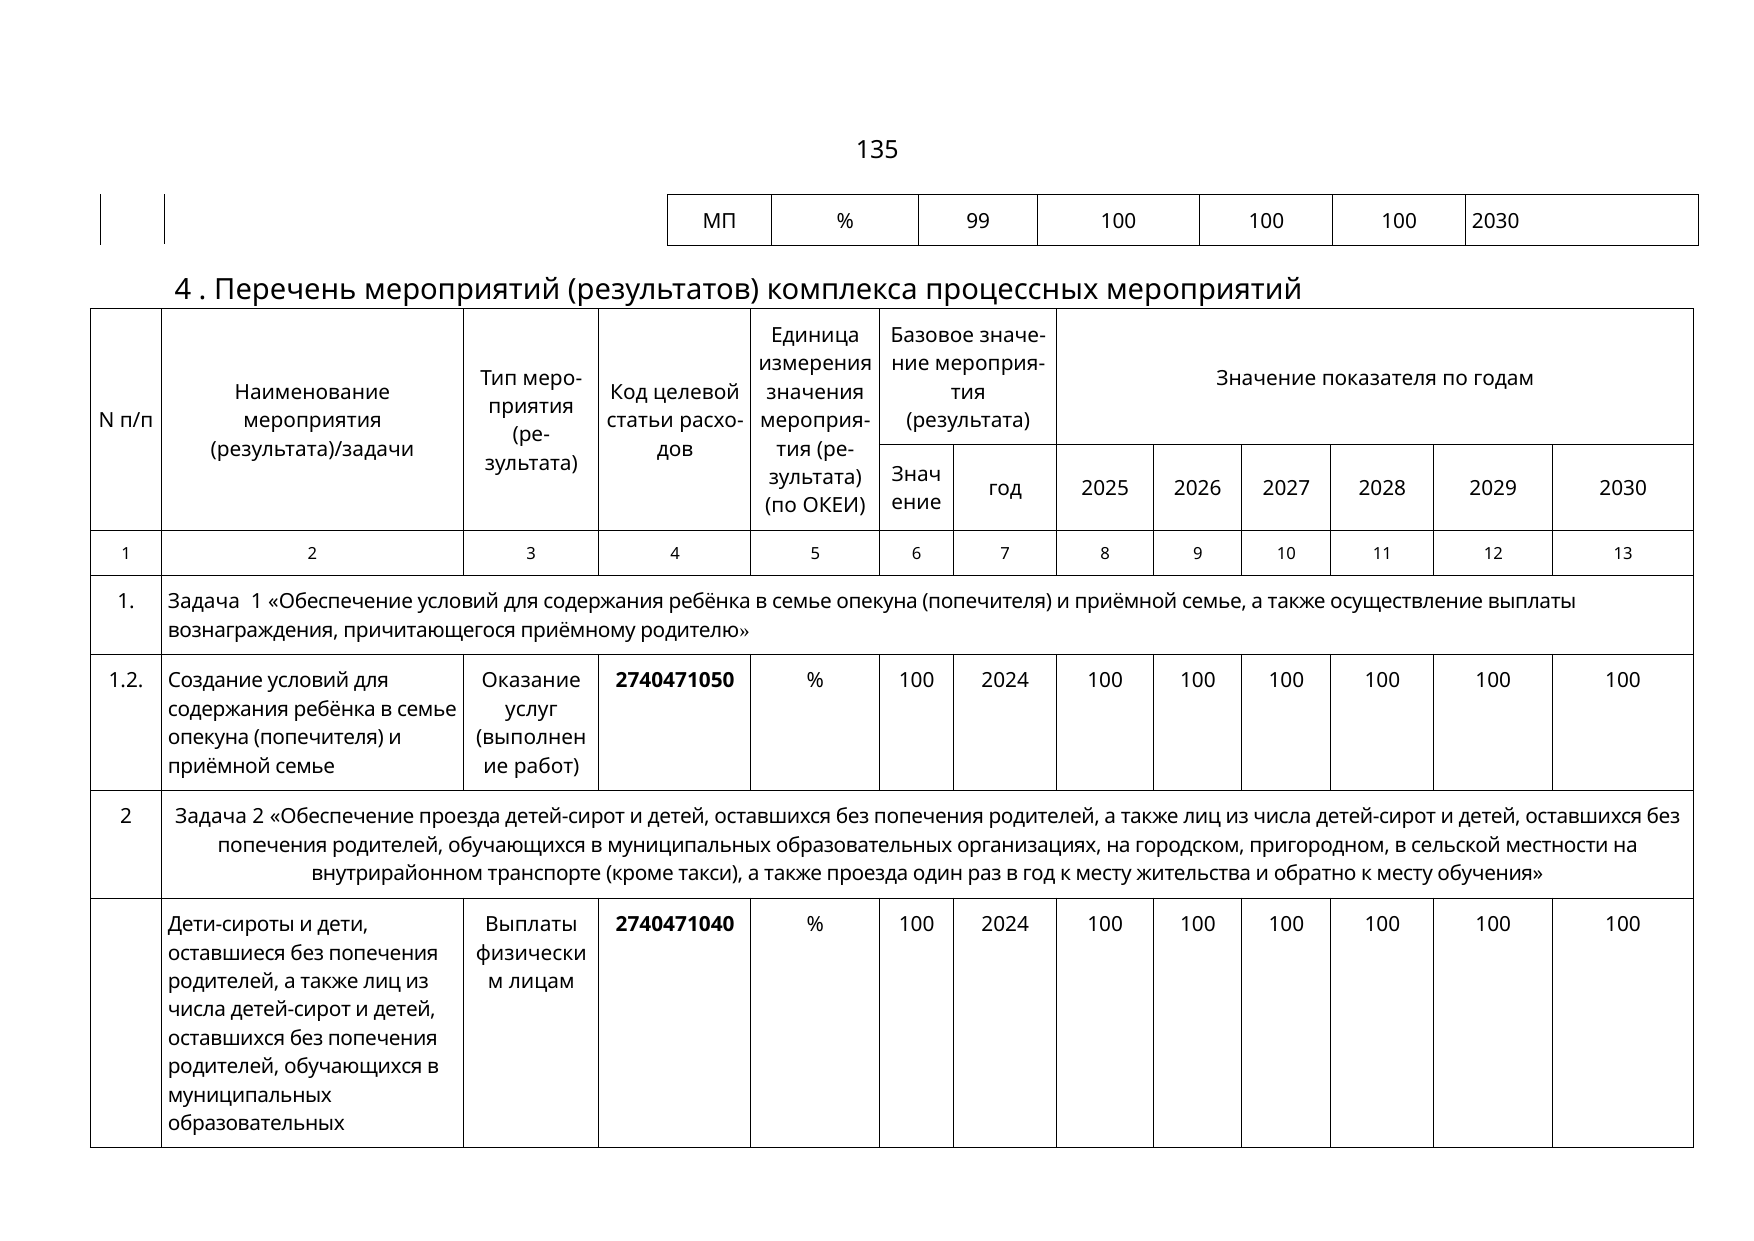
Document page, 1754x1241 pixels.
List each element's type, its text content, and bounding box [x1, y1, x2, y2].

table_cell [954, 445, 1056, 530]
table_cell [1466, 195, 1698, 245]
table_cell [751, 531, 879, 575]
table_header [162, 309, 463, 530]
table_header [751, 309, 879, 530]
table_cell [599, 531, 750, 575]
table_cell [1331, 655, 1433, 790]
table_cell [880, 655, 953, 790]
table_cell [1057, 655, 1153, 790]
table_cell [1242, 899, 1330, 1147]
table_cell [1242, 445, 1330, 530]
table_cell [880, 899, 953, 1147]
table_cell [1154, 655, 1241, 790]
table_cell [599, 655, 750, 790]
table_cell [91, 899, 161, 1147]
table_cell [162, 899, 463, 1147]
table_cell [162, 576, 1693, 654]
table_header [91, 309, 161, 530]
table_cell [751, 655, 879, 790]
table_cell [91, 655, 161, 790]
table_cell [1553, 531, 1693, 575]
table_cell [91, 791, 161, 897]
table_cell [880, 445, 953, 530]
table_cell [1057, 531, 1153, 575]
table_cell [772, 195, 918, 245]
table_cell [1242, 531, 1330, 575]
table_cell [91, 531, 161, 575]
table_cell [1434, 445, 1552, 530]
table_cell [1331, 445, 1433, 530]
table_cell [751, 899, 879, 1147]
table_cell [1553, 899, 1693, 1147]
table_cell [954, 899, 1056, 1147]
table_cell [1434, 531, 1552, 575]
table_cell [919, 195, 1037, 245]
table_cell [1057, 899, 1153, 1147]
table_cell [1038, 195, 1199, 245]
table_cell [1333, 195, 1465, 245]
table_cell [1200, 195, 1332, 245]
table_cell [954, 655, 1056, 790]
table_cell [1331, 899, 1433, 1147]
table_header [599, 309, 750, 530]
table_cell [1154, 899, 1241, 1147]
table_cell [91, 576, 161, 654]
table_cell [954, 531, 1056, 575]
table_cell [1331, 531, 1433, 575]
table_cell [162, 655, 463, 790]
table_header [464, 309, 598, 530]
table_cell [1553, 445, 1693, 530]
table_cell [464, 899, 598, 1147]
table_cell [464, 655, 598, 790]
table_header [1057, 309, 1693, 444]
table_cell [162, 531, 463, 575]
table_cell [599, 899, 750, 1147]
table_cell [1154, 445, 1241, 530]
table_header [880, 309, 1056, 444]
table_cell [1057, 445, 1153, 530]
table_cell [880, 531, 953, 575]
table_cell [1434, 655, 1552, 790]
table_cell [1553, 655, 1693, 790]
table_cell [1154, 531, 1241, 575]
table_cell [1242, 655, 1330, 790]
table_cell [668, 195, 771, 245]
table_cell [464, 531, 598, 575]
text 4 . Перечень мероприятий (результатов) комплекса процессных мероприятий [118, 269, 1636, 308]
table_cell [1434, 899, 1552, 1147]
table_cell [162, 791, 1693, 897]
